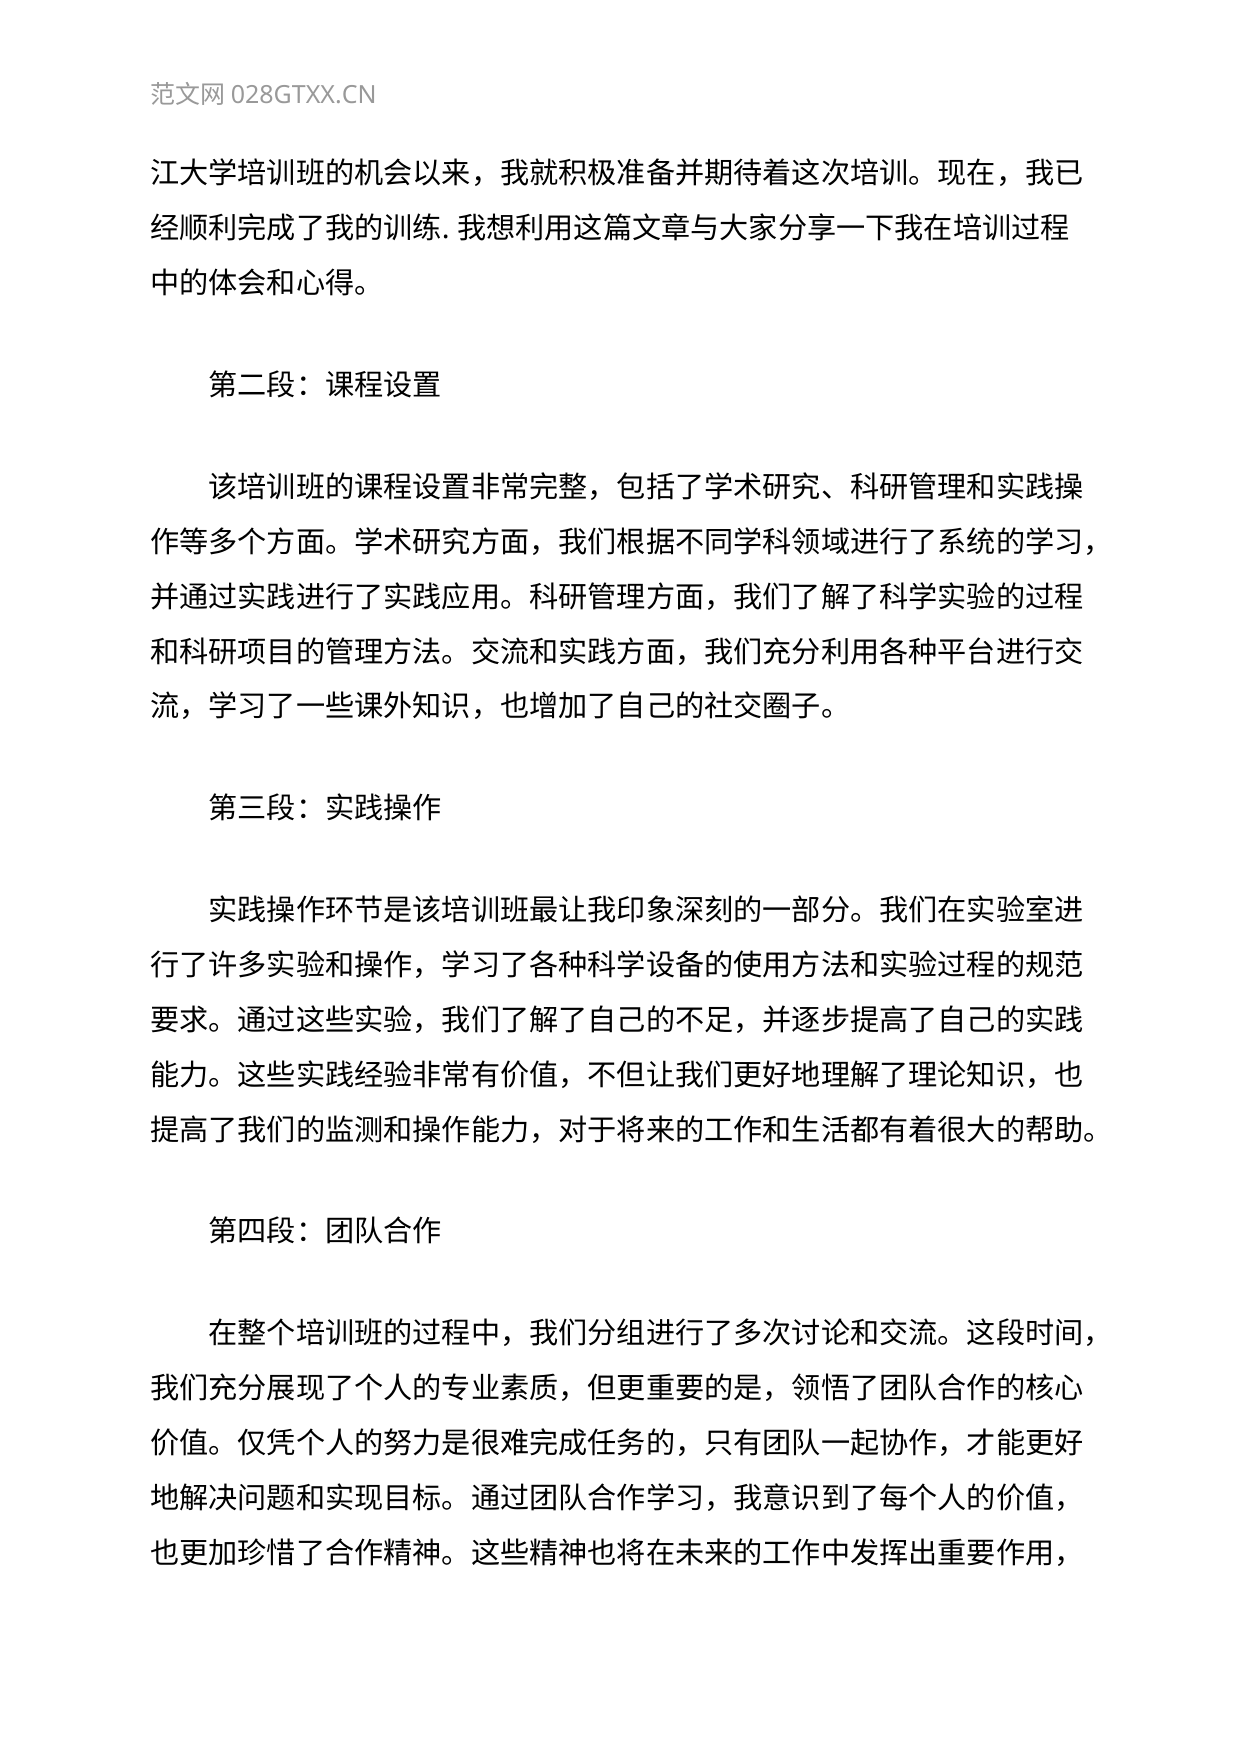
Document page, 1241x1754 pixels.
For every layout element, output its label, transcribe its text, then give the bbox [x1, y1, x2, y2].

text 第四段：团队合作 [150, 1208, 1090, 1250]
text 第二段：课程设置 [150, 362, 1090, 404]
text 第三段：实践操作 [150, 785, 1090, 827]
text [150, 150, 1090, 302]
text 实践操作环节是该培训班最让我印象深刻的一部分。我们在实验室进行了许多实验和操作，学习了各种科学设备的使用方法和实验过程的规范要求。通过这些实验，我们了解了自己的不足，并逐步提高了自己的实践能力。这些实践经验非常有价值，不但让我们更好地理解了理论知识，也提高了我们的监测和操作能力，对于将来的工作和生活都有着很大的帮助。 [150, 887, 1090, 1148]
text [150, 1310, 1090, 1572]
text 该培训班的课程设置非常完整，包括了学术研究、科研管理和实践操作等多个方面。学术研究方面，我们根据不同学科领域进行了系统的学习，并通过实践进行了实践应用。科研管理方面，我们了解了科学实验的过程和科研项目的管理方法。交流和实践方面，我们充分利用各种平台进行交流，学习了一些课外知识，也增加了自己的社交圈子。 [150, 463, 1090, 725]
